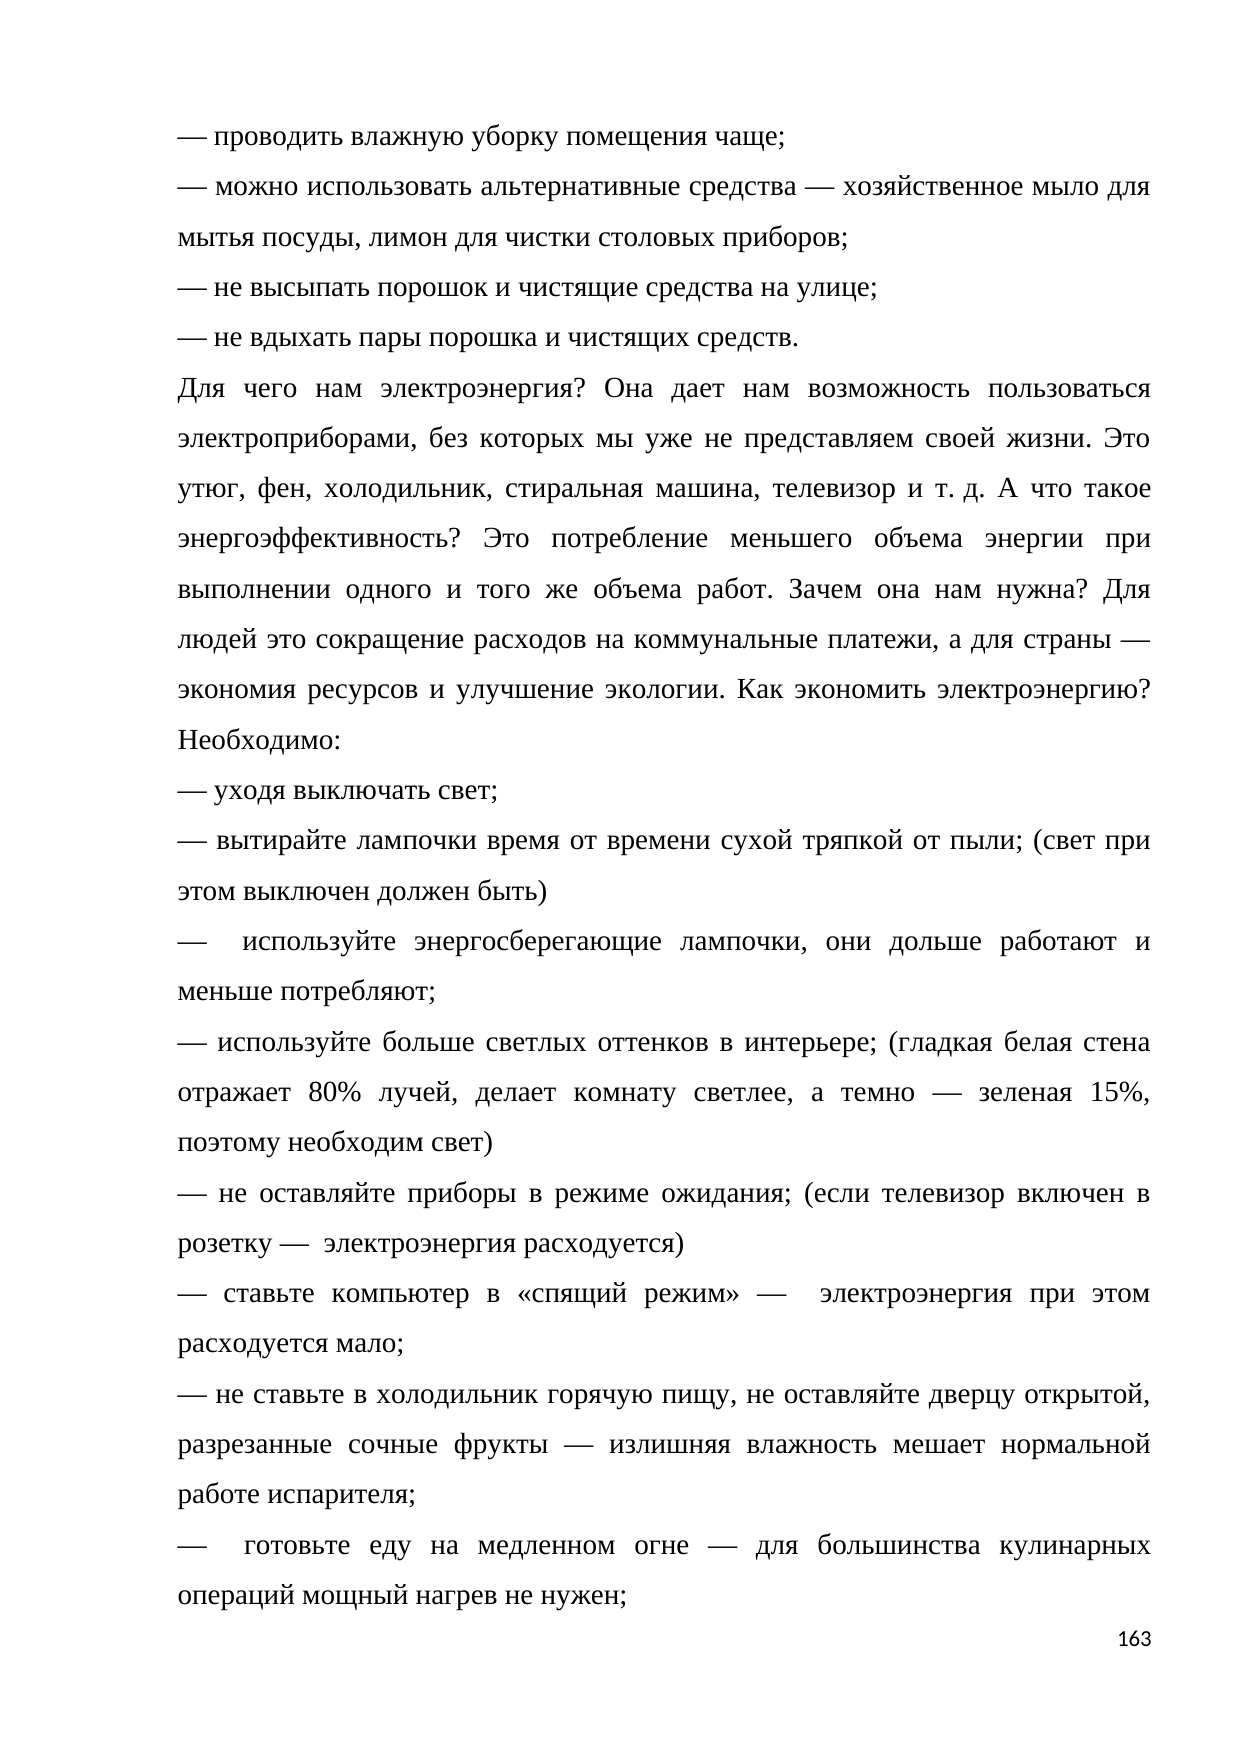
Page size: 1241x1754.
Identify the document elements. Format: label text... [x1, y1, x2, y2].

text — ставьте компьютер в «спящий режим» — электроэнергия при этом расходуется мало; [177, 1275, 1152, 1359]
text — уходя выключать свет; [177, 772, 1152, 806]
text — готовьте еду на медленном огне — для большинства кулинарных операций мощный нагрев не нужен; [177, 1527, 1152, 1611]
text — не высыпать порошок и чистящие средства на улице; [177, 269, 1152, 303]
text — не оставляйте приборы в режиме ожидания; (если телевизор включен в розетку — электроэнергия расходуется) [177, 1175, 1152, 1258]
text — проводить влажную уборку помещения чаще; [177, 118, 1152, 152]
text — используйте больше светлых оттенков в интерьере; (гладкая белая стена отражает 80% лучей, делает комнату светлее, а темно — зеленая 15%, поэтому необходим свет) [177, 1024, 1152, 1158]
text — используйте энергосберегающие лампочки, они дольше работают и меньше потребляют; [177, 923, 1152, 1007]
text — не ставьте в холодильник горячую пищу, не оставляйте дверцу открытой, разрезанные сочные фрукты — излишняя влажность мешает нормальной работе испарителя; [177, 1376, 1152, 1510]
text — вытирайте лампочки время от времени сухой тряпкой от пыли; (свет при этом выключен должен быть) [177, 822, 1152, 906]
text — не вдыхать пары порошка и чистящих средств. [177, 319, 1152, 353]
text Для чего нам электроэнергия? Она дает нам возможность пользоваться электроприборами, без которых мы уже не представляем своей жизни. Это утюг, фен, холодильник, стиральная машина, телевизор и т. д. А что такое энергоэффективность? Это потребление меньшего объема энергии при выполнении одного и того же объема работ. Зачем она нам нужна? Для людей это сокращение расходов на коммунальные платежи, а для страны — экономия ресурсов и улучшение экологии. Как экономить электроэнергию? Необходимо: [177, 370, 1152, 755]
text — можно использовать альтернативные средства — хозяйственное мыло для мытья посуды, лимон для чистки столовых приборов; [177, 168, 1152, 252]
